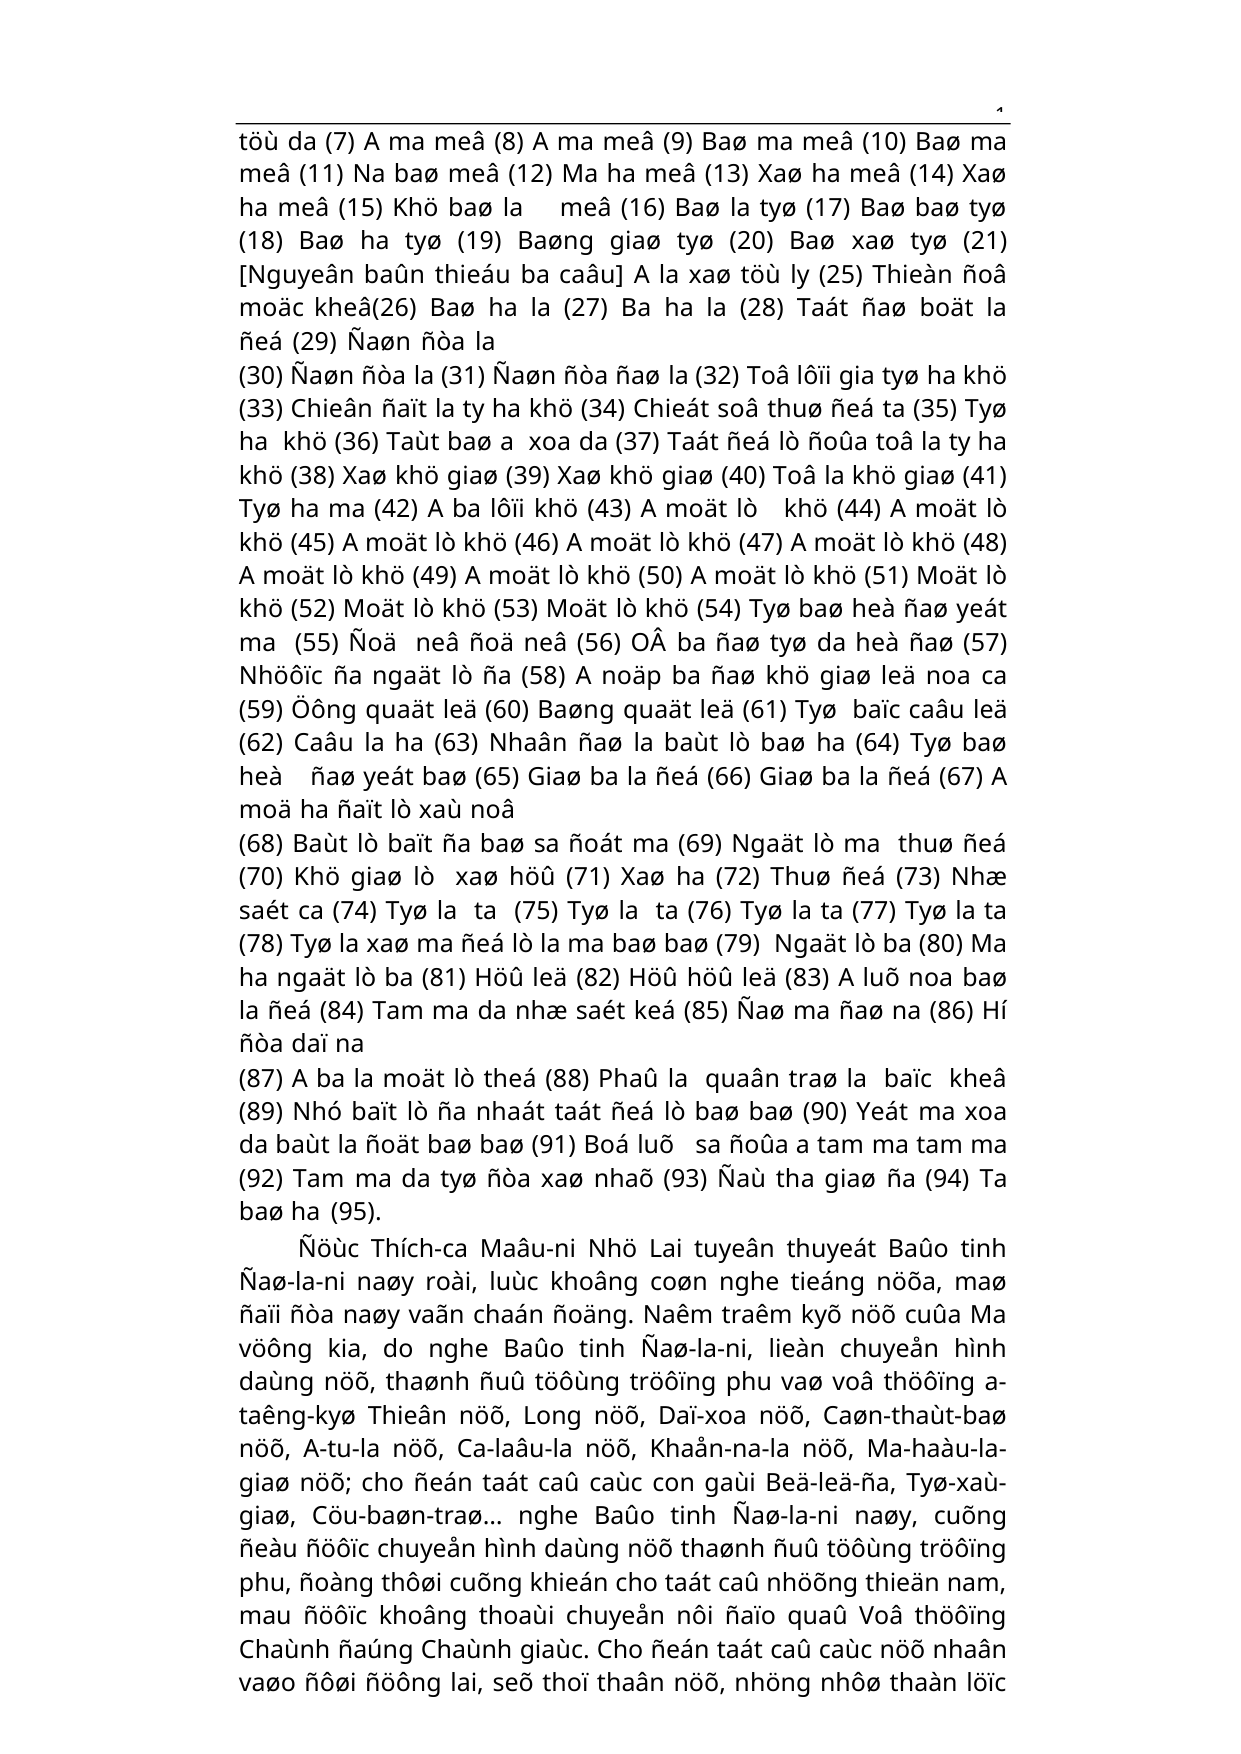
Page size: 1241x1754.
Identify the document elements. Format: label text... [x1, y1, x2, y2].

text (30) Ñaøn ñòa la (31) Ñaøn ñòa ñaø la (32) Toâ lôïi gia tyø ha khö (33) Chieân ñaït la ty ha khö (34) Chieát soâ thuø ñeá ta (35) Tyø ha khö (36) Taùt baø a xoa da (37) Taát ñeá lò ñoûa toâ la ty ha khö (38) Xaø khö giaø (39) Xaø khö giaø (40) Toâ la khö giaø (41) Tyø ha ma (42) A ba lôïi khö (43) A moät lò khö (44) A moät lò khö (45) A moät lò khö (46) A moät lò khö (47) A moät lò khö (48) A moät lò khö (49) A moät lò khö (50) A moät lò khö (51) Moät lò khö (52) Moät lò khö (53) Moät lò khö (54) Tyø baø heà ñaø yeát ma (55) Ñoä neâ ñoä neâ (56) OÂ ba ñaø tyø da heà ñaø (57) Nhöôïc ña ngaät lò ña (58) A noäp ba ñaø khö giaø leä noa ca (59) Öông quaät leä (60) Baøng quaät leä (61) Tyø baïc caâu leä (62) Caâu la ha (63) Nhaân ñaø la baùt lò baø ha (64) Tyø baø heà ñaø yeát baø (65) Giaø ba la ñeá (66) Giaø ba la ñeá (67) A moä ha ñaït lò xaù noâ [239, 358, 1007, 826]
text (87) A ba la moät lò theá (88) Phaû la quaân traø la baïc kheâ (89) Nhó baït lò ña nhaát taát ñeá lò baø baø (90) Yeát ma xoa da baùt la ñoät baø baø (91) Boá luõ sa ñoûa a tam ma tam ma (92) Tam ma da tyø ñòa xaø nhaõ (93) Ñaù tha giaø ña (94) Ta baø ha (95). [239, 1061, 1007, 1228]
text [239, 1231, 1008, 1699]
text (68) Baùt lò baït ña baø sa ñoát ma (69) Ngaät lò ma thuø ñeá (70) Khö giaø lò xaø höû (71) Xaø ha (72) Thuø ñeá (73) Nhæ saét ca (74) Tyø la ta (75) Tyø la ta (76) Tyø la ta (77) Tyø la ta (78) Tyø la xaø ma ñeá lò la ma baø baø (79) Ngaät lò ba (80) Ma ha ngaät lò ba (81) Höû leä (82) Höû höû leä (83) A luõ noa baø la ñeá (84) Tam ma da nhæ saét keá (85) Ñaø ma ñaø na (86) Hí ñòa daï na [239, 826, 1008, 1060]
text töù da (7) A ma meâ (8) A ma meâ (9) Baø ma meâ (10) Baø ma meâ (11) Na baø meâ (12) Ma ha meâ (13) Xaø ha meâ (14) Xaø ha meâ (15) Khö baø la meâ (16) Baø la tyø (17) Baø baø tyø (18) Baø ha tyø (19) Baøng giaø tyø (20) Baø xaø tyø (21) [Nguyeân baûn thieáu ba caâu] A la xaø töù ly (25) Thieàn ñoâ moäc kheâ(26) Baø ha la (27) Ba ha la (28) Taát ñaø boät la ñeá (29) Ñaøn ñòa la [239, 123, 1007, 357]
